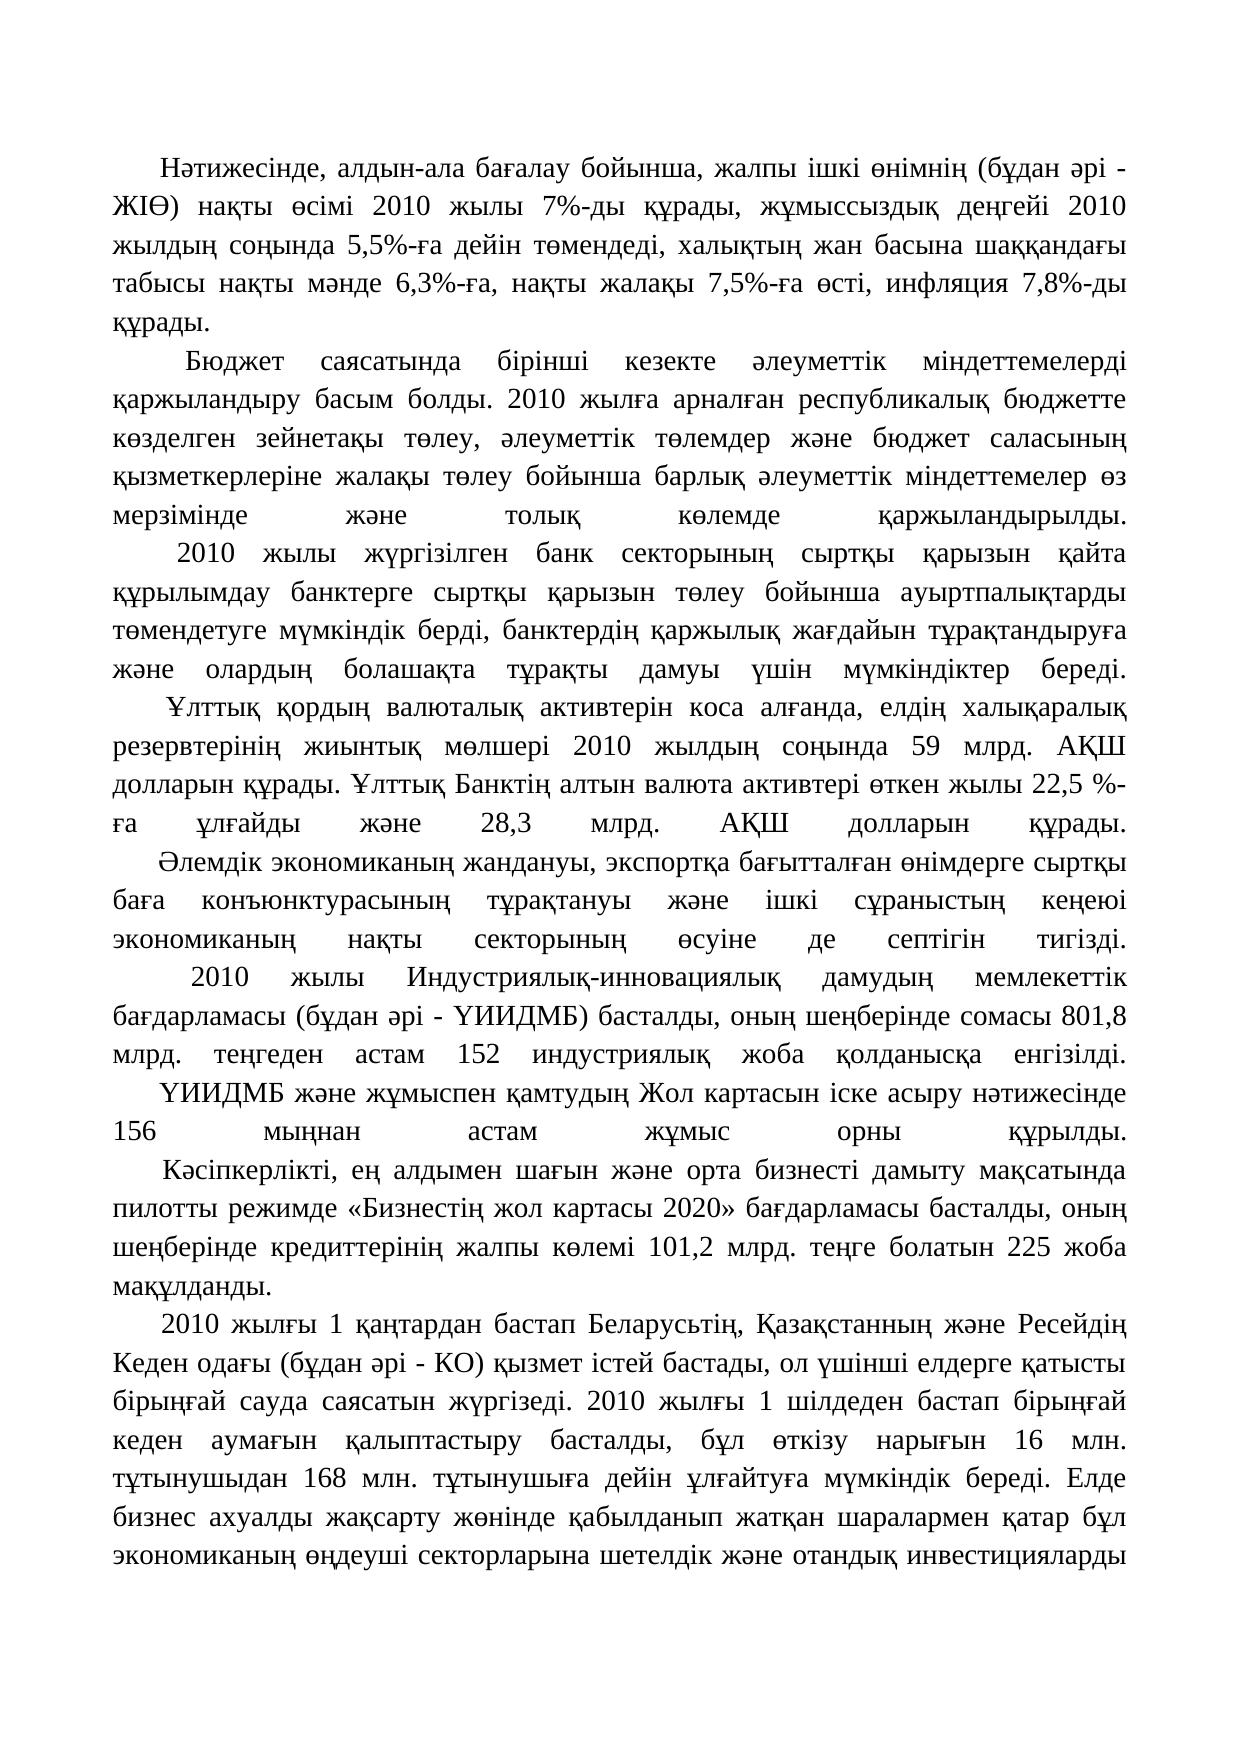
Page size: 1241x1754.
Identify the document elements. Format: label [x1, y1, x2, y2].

text [112, 150, 1128, 1571]
